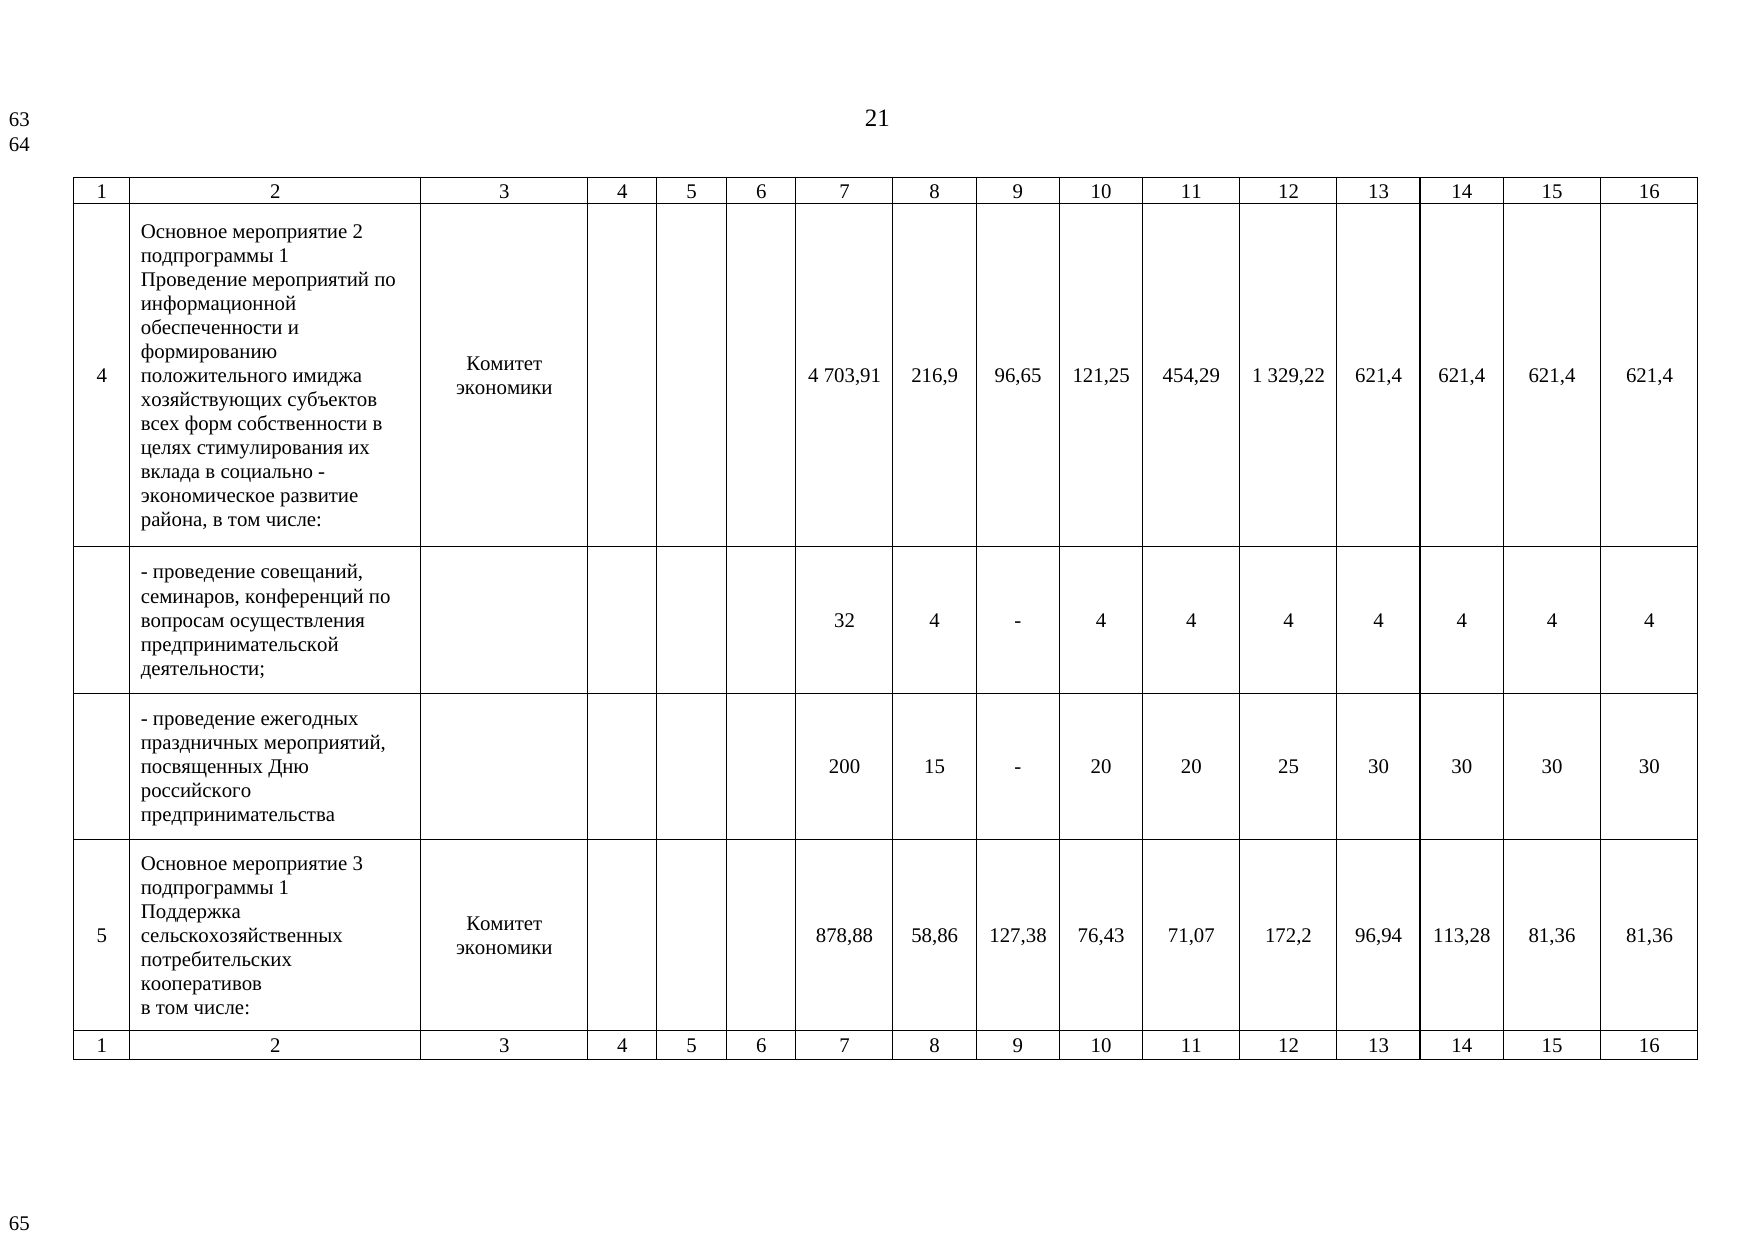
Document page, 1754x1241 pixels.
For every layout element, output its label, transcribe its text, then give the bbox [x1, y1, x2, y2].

table_cell 14 [1421, 1031, 1503, 1059]
table_cell 7 [796, 1031, 892, 1059]
table_cell 20 [1060, 694, 1142, 839]
table_cell 621,4 [1421, 204, 1503, 546]
table_cell 12 [1240, 1031, 1336, 1059]
table_cell 8 [893, 1031, 976, 1059]
table_cell [727, 547, 795, 692]
table_cell [588, 694, 656, 839]
table_cell 25 [1240, 694, 1336, 839]
table_cell 4 [1504, 547, 1600, 692]
table_cell 96,94 [1337, 840, 1419, 1030]
table_cell [657, 547, 726, 692]
table_cell [657, 840, 726, 1030]
table_cell 16 [1601, 1031, 1697, 1059]
table_cell 172,2 [1240, 840, 1336, 1030]
table_cell 96,65 [977, 204, 1059, 546]
table_cell 81,36 [1601, 840, 1697, 1030]
table_cell - проведение ежегодных праздничных мероприятий, посвященных Дню российского предпринимательства [130, 694, 420, 839]
table_cell Комитет экономики [421, 204, 587, 546]
table_cell - проведение совещаний, семинаров, конференций по вопросам осуществления предпринимательской деятельности; [130, 547, 420, 692]
table_cell 12 [1240, 178, 1336, 203]
table_cell [727, 204, 795, 546]
table_cell 30 [1421, 694, 1503, 839]
table_cell 9 [977, 178, 1059, 203]
table_cell 13 [1337, 178, 1419, 203]
table_cell 81,36 [1504, 840, 1600, 1030]
table_cell [657, 204, 726, 546]
table_cell 11 [1143, 178, 1239, 203]
table_cell - [977, 694, 1059, 839]
table_cell 5 [74, 840, 129, 1030]
table_cell 11 [1143, 1031, 1239, 1059]
table_cell [421, 694, 587, 839]
table_cell 20 [1143, 694, 1239, 839]
table_cell 6 [727, 1031, 795, 1059]
table_cell Основное мероприятие 2 подпрограммы 1 Проведение мероприятий по информационной обеспеченности и формированию положительного имиджа хозяйствующих субъектов всех форм собственности в целях стимулирования их вклада в социально - экономическое развитие района, в том числе: [130, 204, 420, 546]
table_cell 454,29 [1143, 204, 1239, 546]
table_cell - [977, 547, 1059, 692]
table_cell 1 [74, 1031, 129, 1059]
table_cell [421, 547, 587, 692]
table_cell 3 [421, 1031, 587, 1059]
table_cell 32 [796, 547, 892, 692]
table_cell 1 329,22 [1240, 204, 1336, 546]
table_cell 8 [893, 178, 976, 203]
table_cell 30 [1504, 694, 1600, 839]
table_cell Комитет экономики [421, 840, 587, 1030]
table_cell 621,4 [1337, 204, 1419, 546]
table_cell 113,28 [1421, 840, 1503, 1030]
table_cell 878,88 [796, 840, 892, 1030]
table_cell 76,43 [1060, 840, 1142, 1030]
table_cell 5 [657, 1031, 726, 1059]
table_cell [588, 547, 656, 692]
table_cell 621,4 [1601, 204, 1697, 546]
table_cell 200 [796, 694, 892, 839]
table_cell 4 [1240, 547, 1336, 692]
table_cell 4 [893, 547, 976, 692]
table_cell 4 [74, 204, 129, 546]
table_cell 1 [74, 178, 129, 203]
table_cell 621,4 [1504, 204, 1600, 546]
table_cell Основное мероприятие 3 подпрограммы 1 Поддержка сельскохозяйственных потребительских кооперативов в том числе: [130, 840, 420, 1030]
table_cell 13 [1337, 1031, 1419, 1059]
table_cell 30 [1601, 694, 1697, 839]
table_cell 7 [796, 178, 892, 203]
table_cell 127,38 [977, 840, 1059, 1030]
table_cell 58,86 [893, 840, 976, 1030]
table_cell 4 [1337, 547, 1419, 692]
table_cell 216,9 [893, 204, 976, 546]
table_cell [588, 840, 656, 1030]
table_cell 15 [1504, 1031, 1600, 1059]
table_cell 14 [1421, 178, 1503, 203]
table_cell [74, 547, 129, 692]
table_cell [727, 694, 795, 839]
table_cell 121,25 [1060, 204, 1142, 546]
table_cell 15 [1504, 178, 1600, 203]
table_cell 10 [1060, 1031, 1142, 1059]
table_cell 9 [977, 1031, 1059, 1059]
table_cell 15 [893, 694, 976, 839]
table_cell 10 [1060, 178, 1142, 203]
table_cell 2 [130, 1031, 420, 1059]
table_cell 6 [727, 178, 795, 203]
table_cell [657, 694, 726, 839]
table_cell 4 [588, 178, 656, 203]
table_cell 4 [1421, 547, 1503, 692]
table_cell 16 [1601, 178, 1697, 203]
table_cell 2 [130, 178, 420, 203]
table_cell 4 [588, 1031, 656, 1059]
table_cell 71,07 [1143, 840, 1239, 1030]
table_cell 4 703,91 [796, 204, 892, 546]
table_cell 4 [1143, 547, 1239, 692]
table_cell [588, 204, 656, 546]
table_cell [74, 694, 129, 839]
table_cell 30 [1337, 694, 1419, 839]
table_cell 3 [421, 178, 587, 203]
table_cell 4 [1060, 547, 1142, 692]
table_cell 4 [1601, 547, 1697, 692]
table_cell 5 [657, 178, 726, 203]
table_cell [727, 840, 795, 1030]
